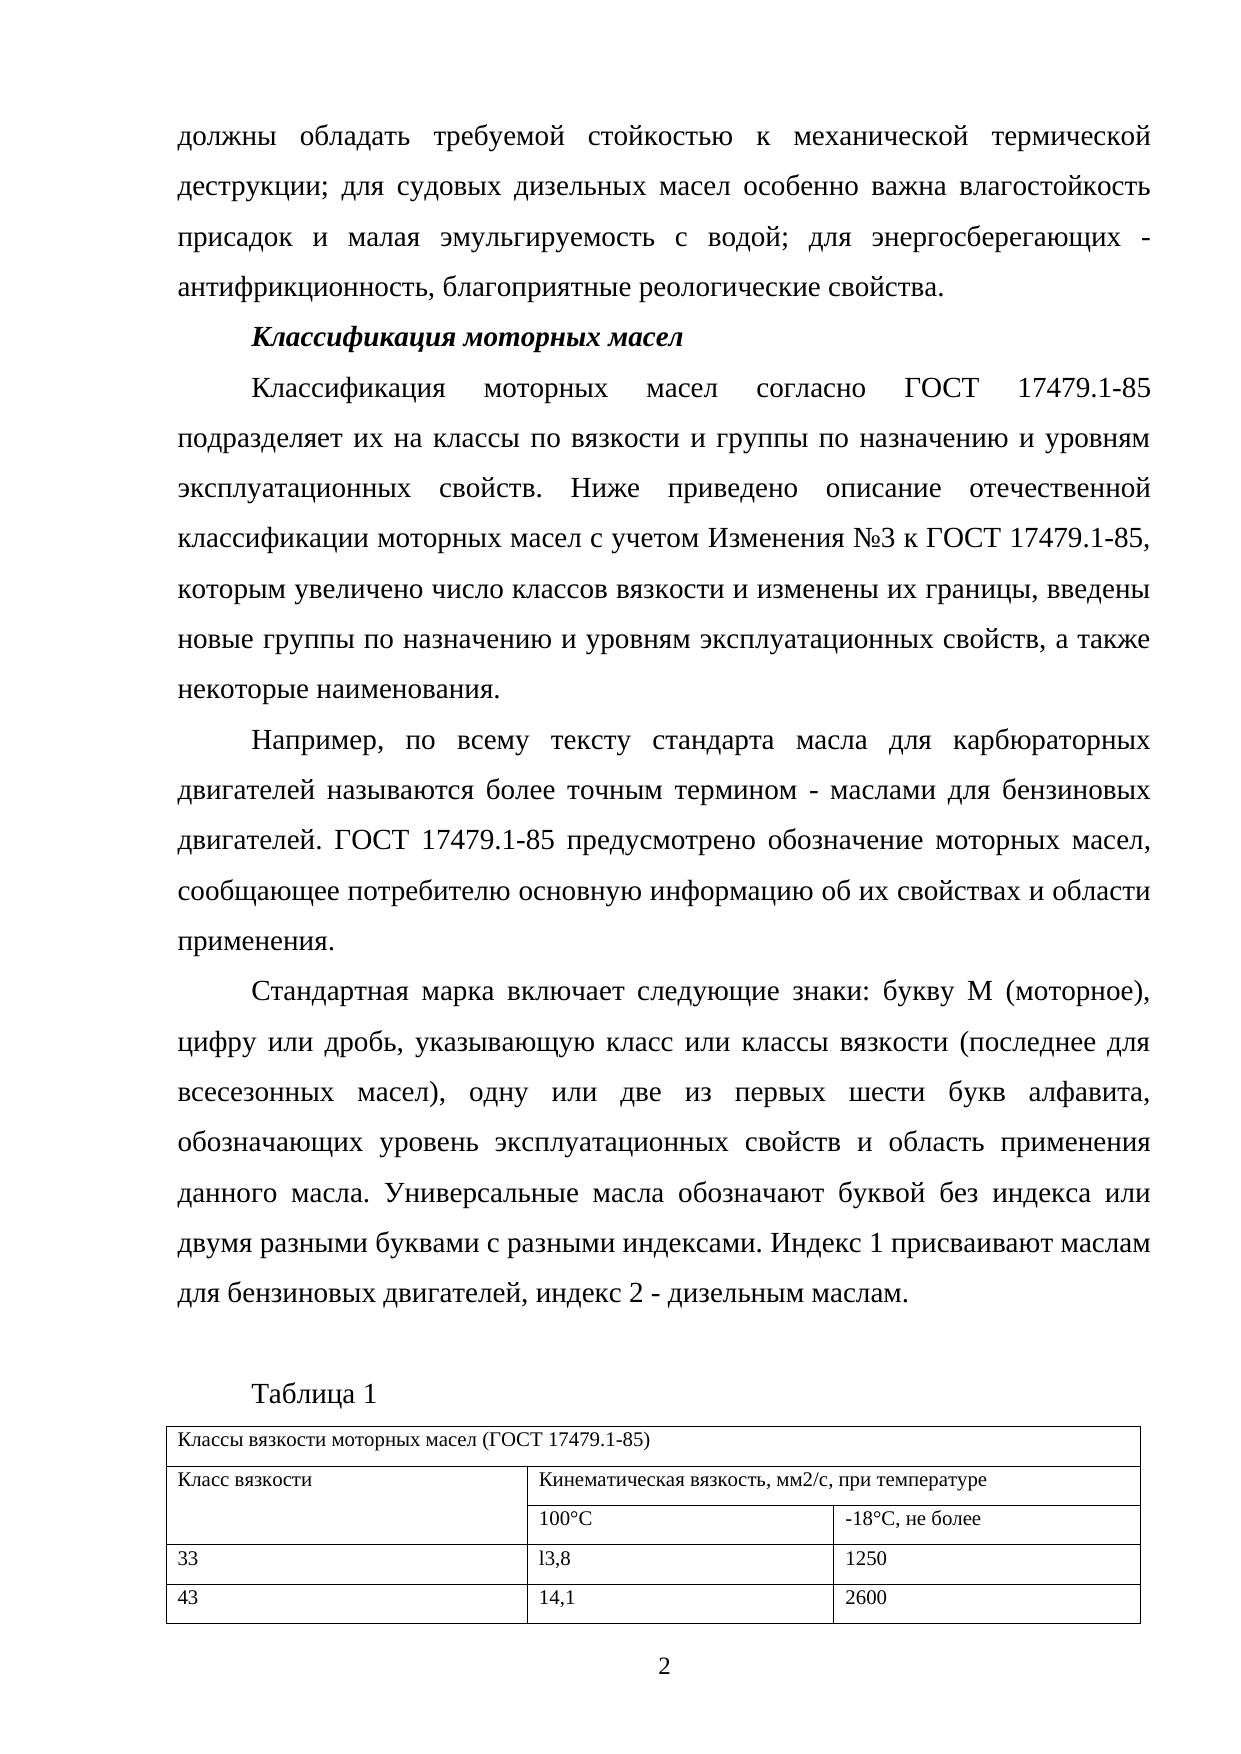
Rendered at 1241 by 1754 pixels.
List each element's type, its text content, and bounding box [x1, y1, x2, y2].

text Классификация моторных масел [177, 319, 1152, 353]
text Классификация моторных масел согласно ГОСТ 17479.1-85 подразделяет их на классы по вязкости и группы по назначению и уровням эксплуатационных свойств. Ниже приведено описание отечественной классификации моторных масел с учетом Изменения №3 к ГОСТ 17479.1-85, которым увеличено число классов вязкости и изменены их границы, введены новые группы по назначению и уровням эксплуатационных свойств, а также некоторые наименования. [177, 370, 1152, 705]
text Стандартная марка включает следующие знаки: букву М (моторное), цифру или дробь, указывающую класс или классы вязкости (последнее для всесезонных масел), одну или две из первых шести букв алфавита, обозначающих уровень эксплуатационных свойств и область применения данного масла. Универсальные масла обозначают буквой без индекса или двумя разными буквами с разными индексами. Индекс 1 присваивают маслам для бензиновых двигателей, индекс 2 - дизельным маслам. [177, 973, 1152, 1309]
table_cell 100°С [528, 1506, 833, 1544]
text Например, по всему тексту стандарта масла для карбюраторных двигателей называются более точным термином - маслами для бензиновых двигателей. ГОСТ 17479.1-85 предусмотрено обозначение моторных масел, сообщающее потребителю основную информацию об их свойствах и области применения. [177, 722, 1152, 957]
table_cell -18°С, не более [834, 1506, 1140, 1544]
table_cell 43 [167, 1585, 527, 1623]
table_cell Класс вязкости [167, 1467, 527, 1544]
table_cell l3,8 [528, 1545, 833, 1584]
text Таблица 1 [177, 1376, 1152, 1409]
table_header Классы вязкости моторных масел (ГОСТ 17479.1-85) [167, 1427, 1140, 1466]
table_cell 14,1 [528, 1585, 833, 1623]
table_cell 2600 [834, 1585, 1140, 1623]
table_cell 1250 [834, 1545, 1140, 1584]
table_cell 33 [167, 1545, 527, 1584]
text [177, 118, 1152, 303]
table_cell Кинематическая вязкость, мм2/с, при температуре [528, 1467, 1140, 1505]
